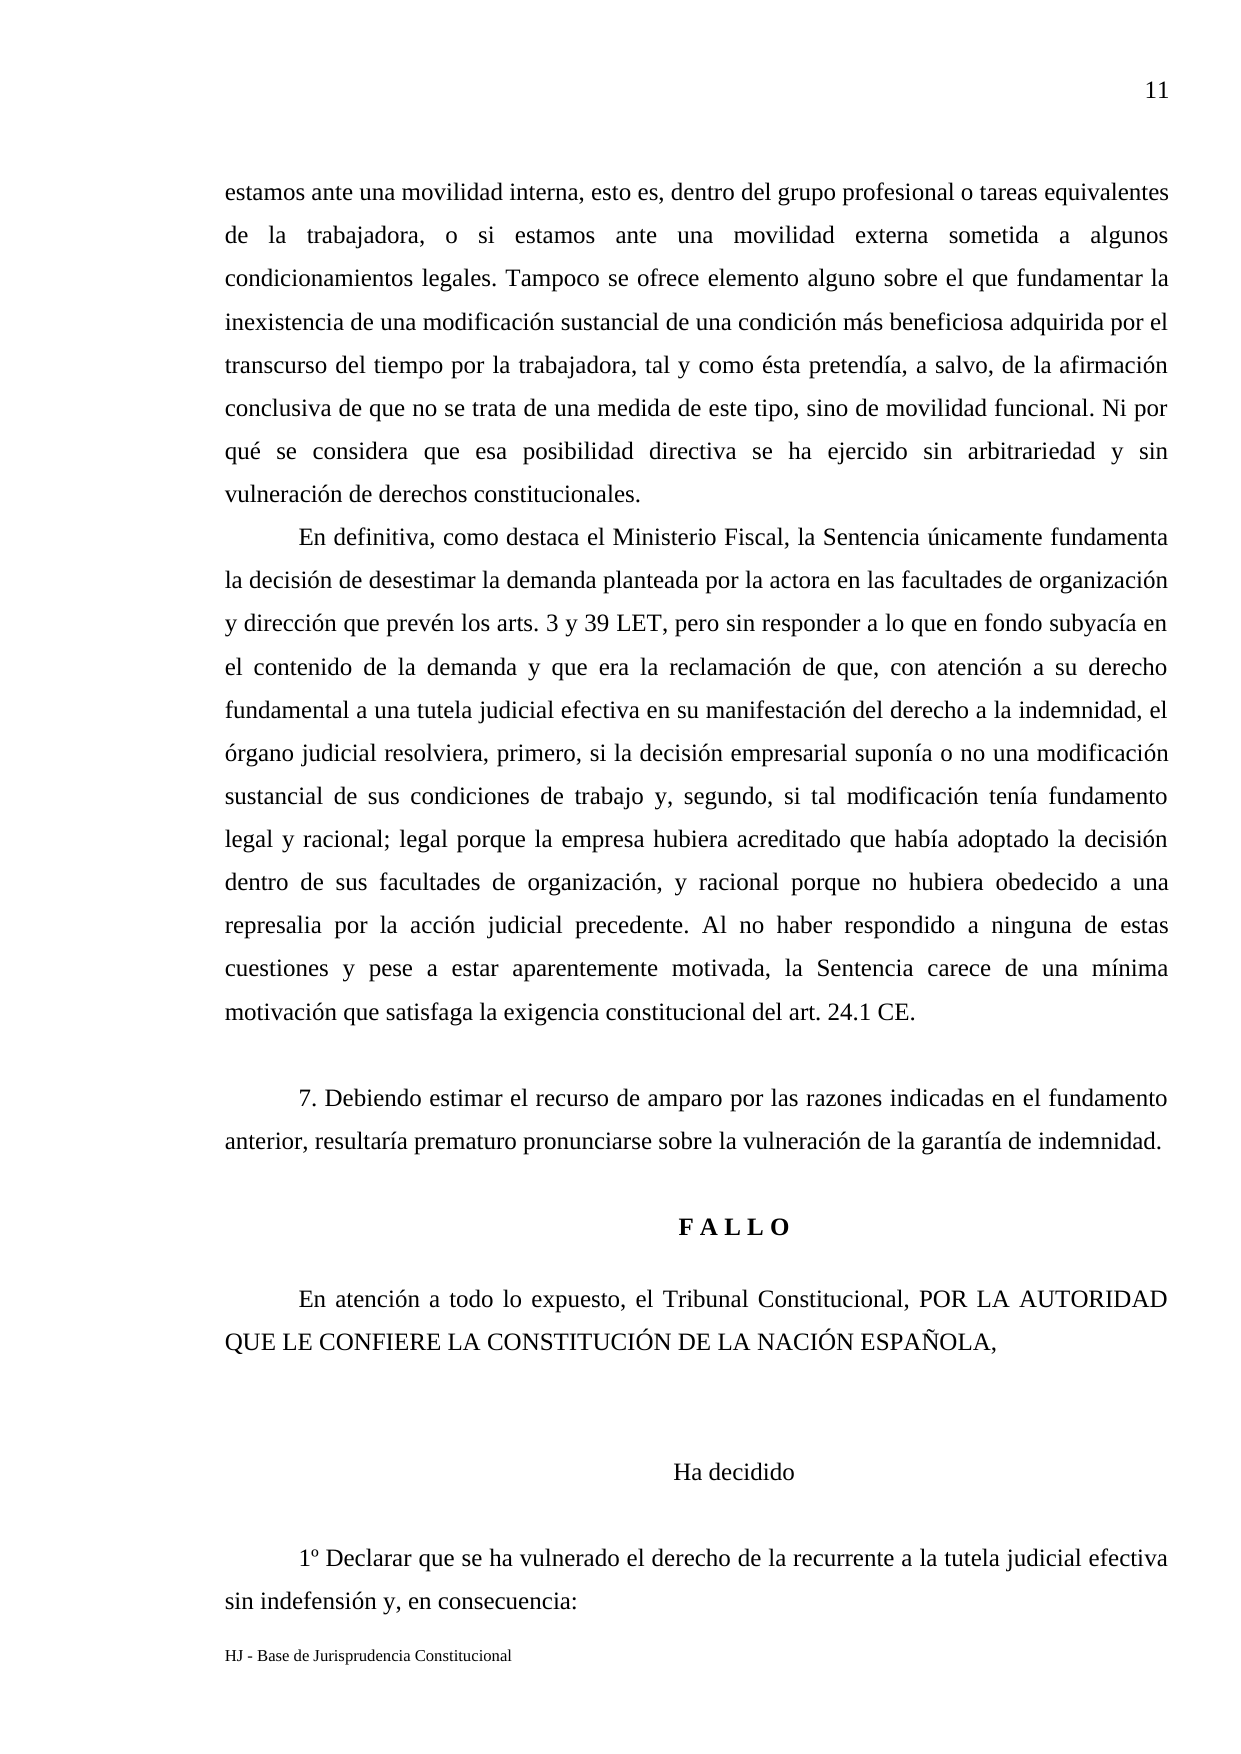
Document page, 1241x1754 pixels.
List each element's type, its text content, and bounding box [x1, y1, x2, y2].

text En atención a todo lo expuesto, el Tribunal Constitucional, POR LA AUTORIDAD QUE LE CONFIERE LA CONSTITUCIÓN DE LA NACIÓN ESPAÑOLA, [224, 1284, 1169, 1356]
text 7. Debiendo estimar el recurso de amparo por las razones indicadas en el fundamento anterior, resultaría prematuro pronunciarse sobre la vulneración de la garantía de indemnidad. [224, 1083, 1169, 1155]
text En definitiva, como destaca el Ministerio Fiscal, la Sentencia únicamente fundamenta la decisión de desestimar la demanda planteada por la actora en las facultades de organización y dirección que prevén los arts. 3 y 39 LET, pero sin responder a lo que en fondo subyacía en el contenido de la demanda y que era la reclamación de que, con atención a su derecho fundamental a una tutela judicial efectiva en su manifestación del derecho a la indemnidad, el órgano judicial resolviera, primero, si la decisión empresarial suponía o no una modificación sustancial de sus condiciones de trabajo y, segundo, si tal modificación tenía fundamento legal y racional; legal porque la empresa hubiera acreditado que había adoptado la decisión dentro de sus facultades de organización, y racional porque no hubiera obedecido a una represalia por la acción judicial precedente. Al no haber respondido a ninguna de estas cuestiones y pese a estar aparentemente motivada, la Sentencia carece de una mínima motivación que satisfaga la exigencia constitucional del art. 24.1 CE. [224, 522, 1169, 1025]
text Ha decidido [224, 1457, 1169, 1485]
text 1º Declarar que se ha vulnerado el derecho de la recurrente a la tutela judicial efectiva sin indefensión y, en consecuencia: [224, 1543, 1169, 1615]
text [224, 177, 1169, 508]
subtitle F A L L O [224, 1212, 1169, 1241]
